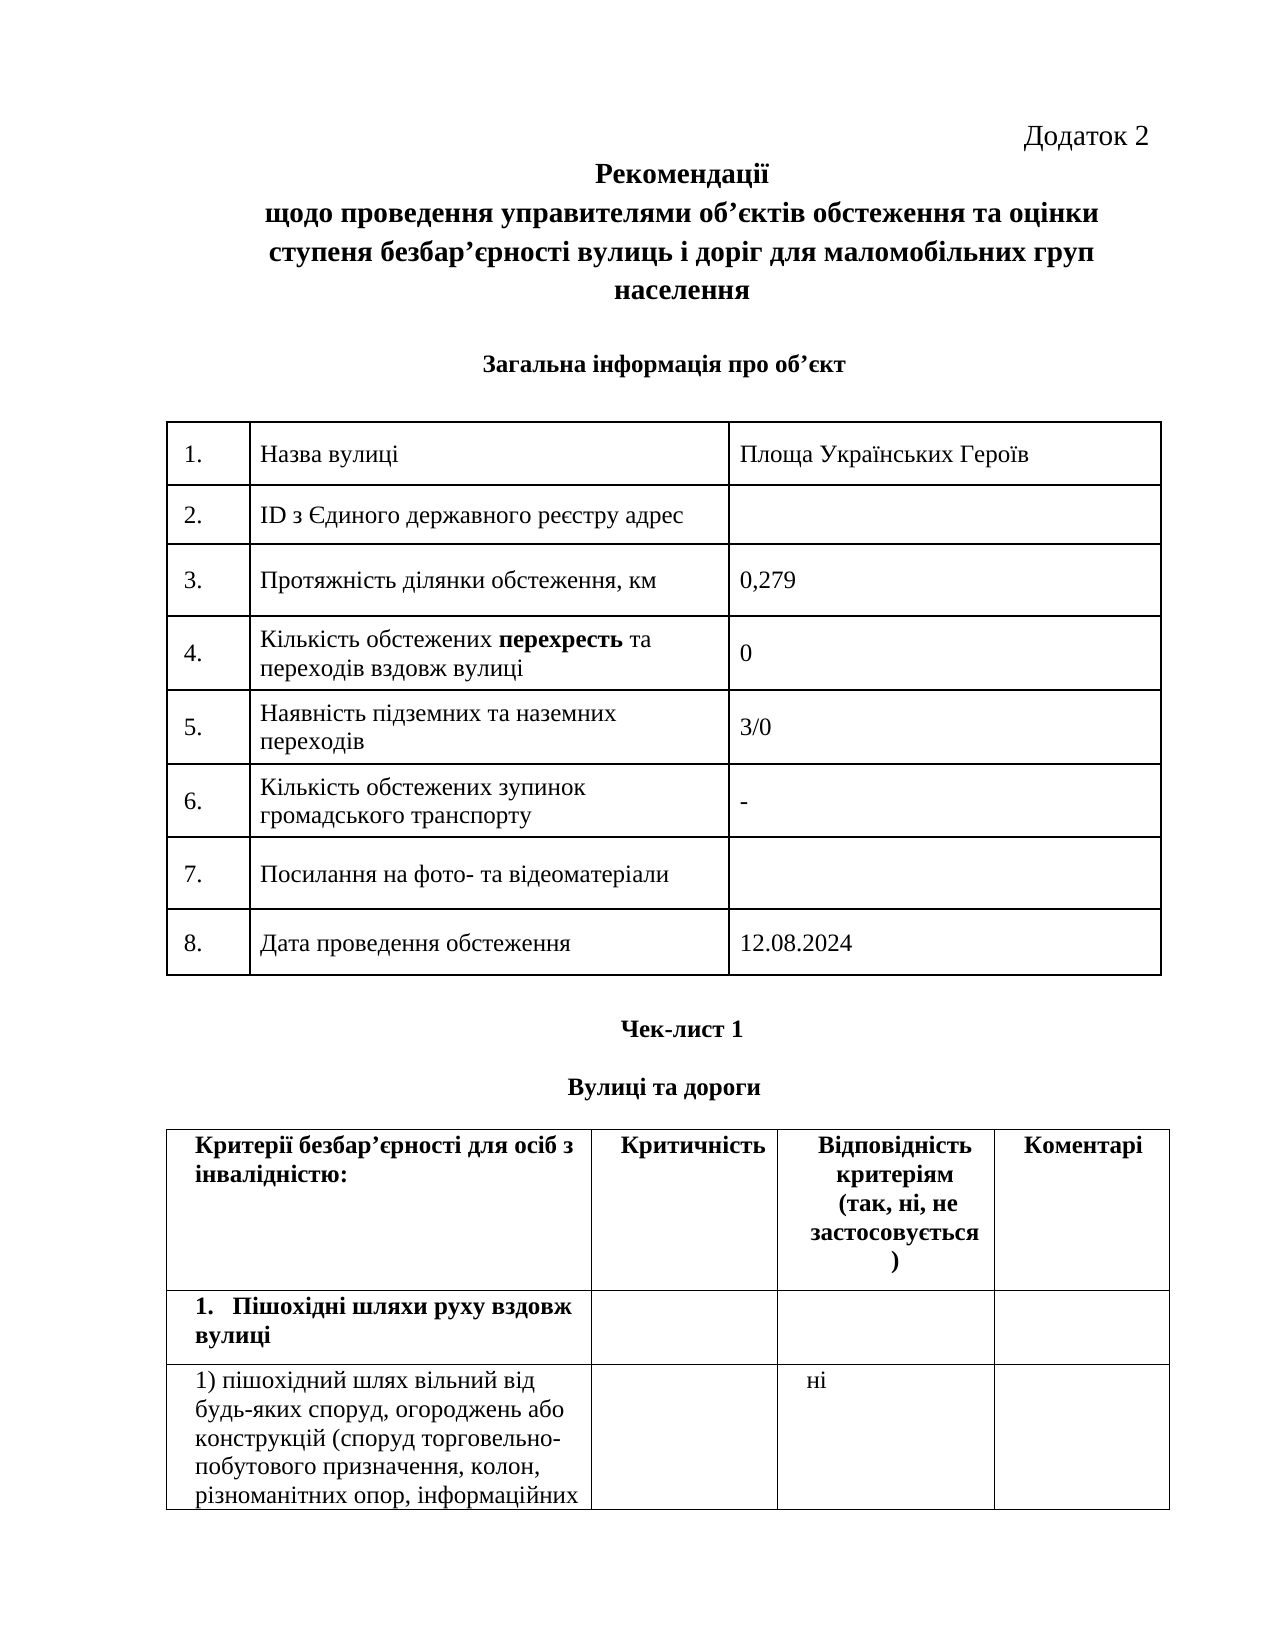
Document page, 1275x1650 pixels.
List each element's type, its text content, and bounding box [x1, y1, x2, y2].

table_cell Посилання на фото- та відеоматеріали [251, 838, 728, 908]
table_cell 2. [168, 486, 249, 543]
text Рекомендації [215, 157, 1149, 190]
table_cell 3/0 [730, 691, 1160, 762]
text Вулиці та дороги [179, 1072, 1149, 1101]
table_cell Наявність підземних та наземних переходів [251, 691, 728, 762]
table_header Відповідність критеріям (так, ні, не застосовується) [778, 1130, 994, 1290]
table_cell 7. [168, 838, 249, 908]
table_header Критерії безбар’єрності для осіб з інвалідністю: [167, 1130, 591, 1290]
table_cell [778, 1291, 994, 1364]
table_cell 3. [168, 545, 249, 615]
text щодо проведення управителями об’єктів обстеження та оцінки ступеня безбар’єрності вулиць і доріг для маломобільних груп населення [215, 195, 1149, 306]
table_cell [167, 1365, 591, 1509]
table_cell 5. [168, 691, 249, 762]
table_header 1. [168, 423, 249, 483]
table_cell ні [778, 1365, 994, 1509]
table_cell Кількість обстежених зупинок громадського транспорту [251, 765, 728, 836]
table_cell [730, 838, 1160, 908]
table_cell - [730, 765, 1160, 836]
table_cell [995, 1365, 1169, 1509]
table_cell [995, 1291, 1169, 1364]
table_cell [592, 1365, 777, 1509]
table_cell Кількість обстежених перехресть та переходів вздовж вулиці [251, 617, 728, 688]
table_cell ID з Єдиного державного реєстру адрес [251, 486, 728, 543]
table_cell 0 [730, 617, 1160, 688]
text Чек-лист 1 [177, 1014, 1186, 1043]
text Додаток 2 [215, 118, 1149, 152]
text Загальна інформація про об’єкт [179, 349, 1149, 378]
table_header Коментарі [995, 1130, 1169, 1290]
table_cell [730, 486, 1160, 543]
table_header Площа Українських Героїв [730, 423, 1160, 483]
table_cell 12.08.2024 [730, 910, 1160, 974]
table_cell Дата проведення обстеження [251, 910, 728, 974]
table_header Критичність [592, 1130, 777, 1290]
table_cell 6. [168, 765, 249, 836]
table_cell Протяжність ділянки обстеження, км [251, 545, 728, 615]
table_cell 0,279 [730, 545, 1160, 615]
table_cell [592, 1291, 777, 1364]
table_cell 1. Пішохідні шляхи руху вздовж вулиці [167, 1291, 591, 1364]
table_cell 8. [168, 910, 249, 974]
table_cell 4. [168, 617, 249, 688]
table_header Назва вулиці [251, 423, 728, 483]
